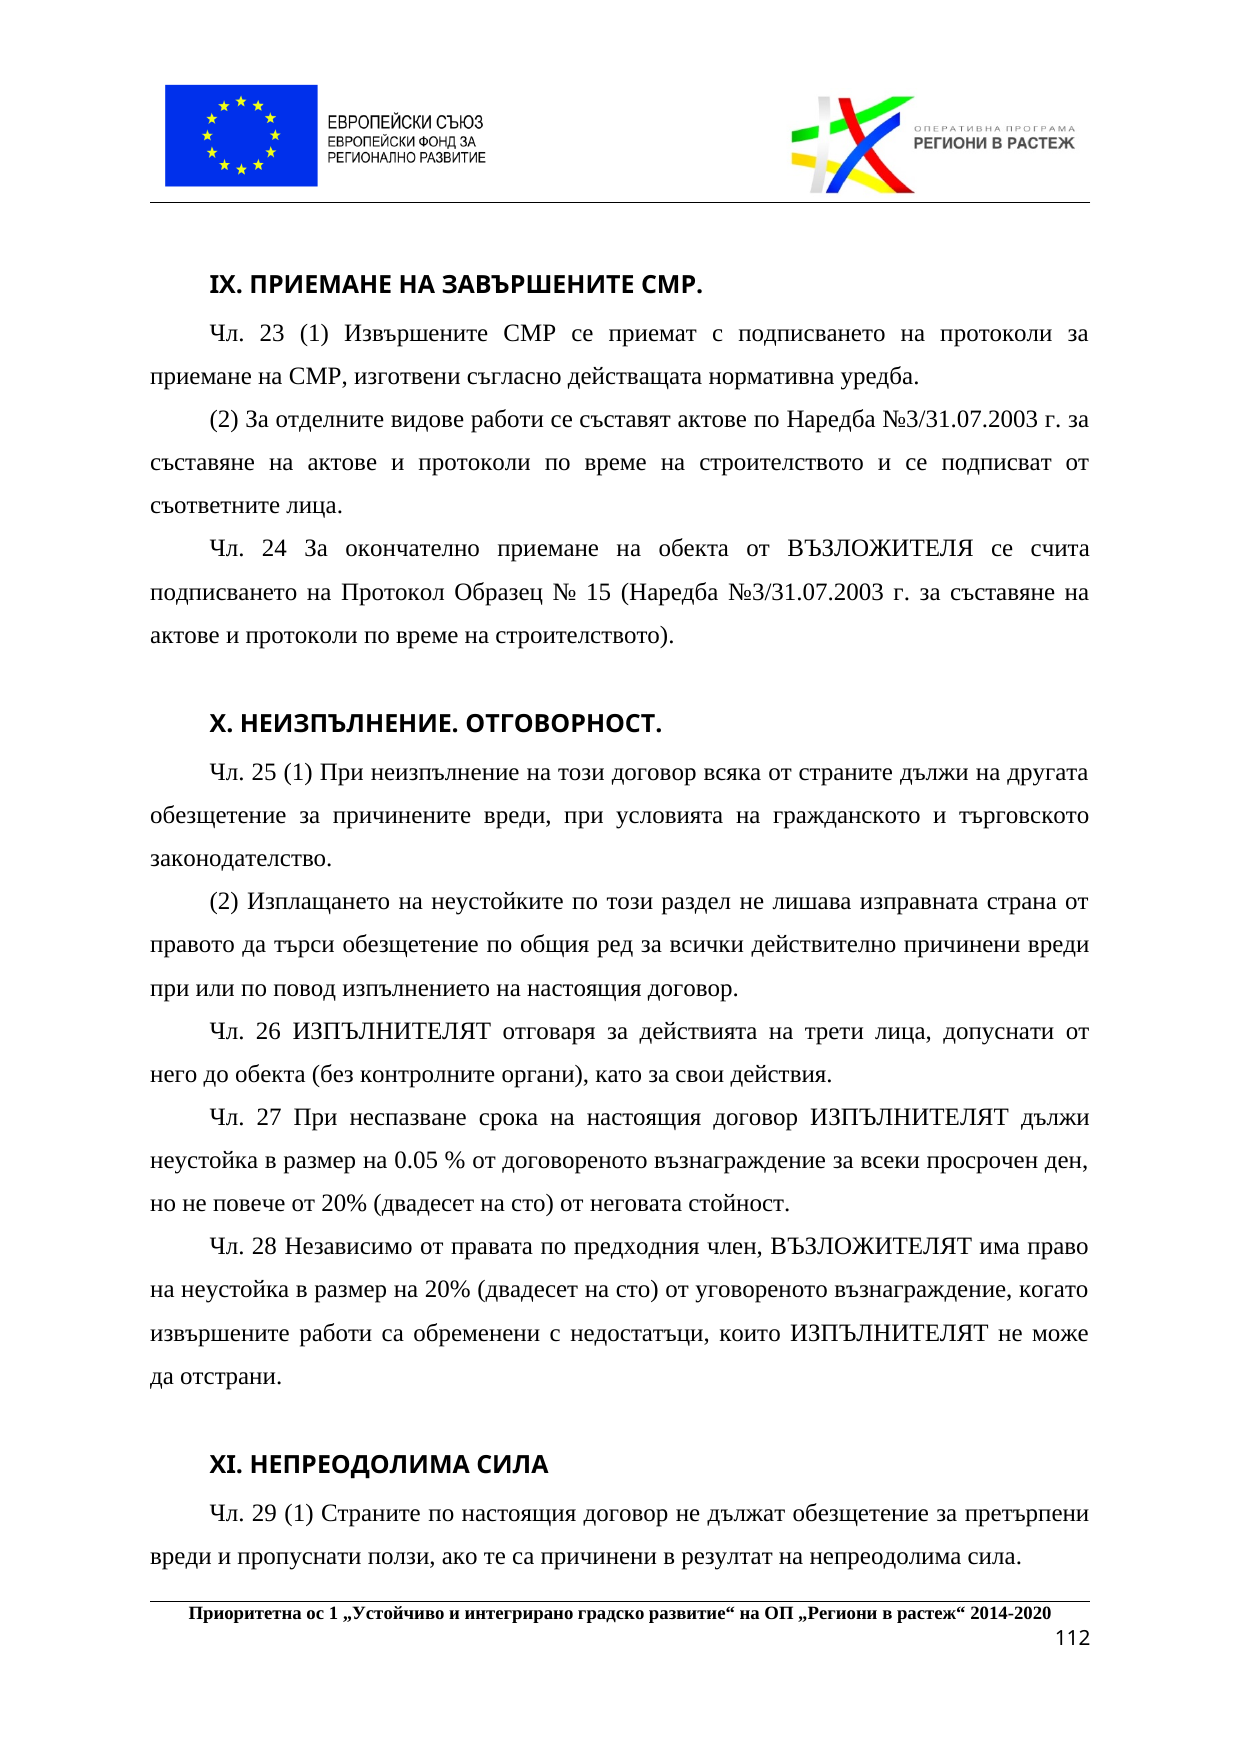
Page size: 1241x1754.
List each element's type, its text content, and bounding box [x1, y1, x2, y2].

text Чл. 27 При неспазване срока на настоящия договор ИЗПЪЛНИТЕЛЯТ дължи неустойка в размер на 0.05 % от договореното възнаграждение за всеки просрочен ден, но не повече от 20% (двадесет на сто) от неговата стойност. [150, 1102, 1090, 1217]
text Чл. 25 (1) При неизпълнение на този договор всяка от страните дължи на другата обезщетение за причинените вреди, при условията на гражданското и търговското законодателство. [150, 757, 1090, 872]
text Чл. 24 За окончателно приемане на обекта от ВЪЗЛОЖИТЕЛЯ се счита подписването на Протокол Образец № 15 (Наредба №3/31.07.2003 г. за съставяне на актове и протоколи по време на строителството). [150, 533, 1090, 648]
text XI. Непреодолима сила [150, 1447, 1090, 1481]
text IX. Приемане на завършените СМР. [150, 267, 1090, 301]
text (2) За отделните видове работи се съставят актове по Наредба №3/31.07.2003 г. за съставяне на актове и протоколи по време на строителството и се подписват от съответните лица. [150, 404, 1090, 519]
text (2) Изплащането на неустойките по този раздел не лишава изправната страна от правото да търси обезщетение по общия ред за всички действително причинени вреди при или по повод изпълнението на настоящия договор. [150, 886, 1090, 1001]
text Чл. 23 (1) Извършените СМР се приемат с подписването на протоколи за приемане на СМР, изготвени съгласно действащата нормативна уредба. [150, 318, 1090, 390]
picture [776, 88, 1095, 200]
text Чл. 26 ИЗПЪЛНИТЕЛЯТ отговаря за действията на трети лица, допуснати от него до обекта (без контролните органи), като за свои действия. [150, 1016, 1090, 1088]
text X. Неизпълнение. Отговорност. [150, 706, 1090, 740]
text Чл. 29 (1) Страните по настоящия договор не дължат обезщетение за претърпени вреди и пропуснати ползи, ако те са причинени в резултат на непреодолима сила. [150, 1498, 1090, 1570]
picture [150, 73, 513, 200]
text Чл. 28 Независимо от правата по предходния член, ВЪЗЛОЖИТЕЛЯТ има право на неустойка в размер на 20% (двадесет на сто) от уговореното възнаграждение, когато извършените работи са обременени с недостатъци, които ИЗПЪЛНИТЕЛЯТ не може да отстрани. [150, 1231, 1090, 1389]
